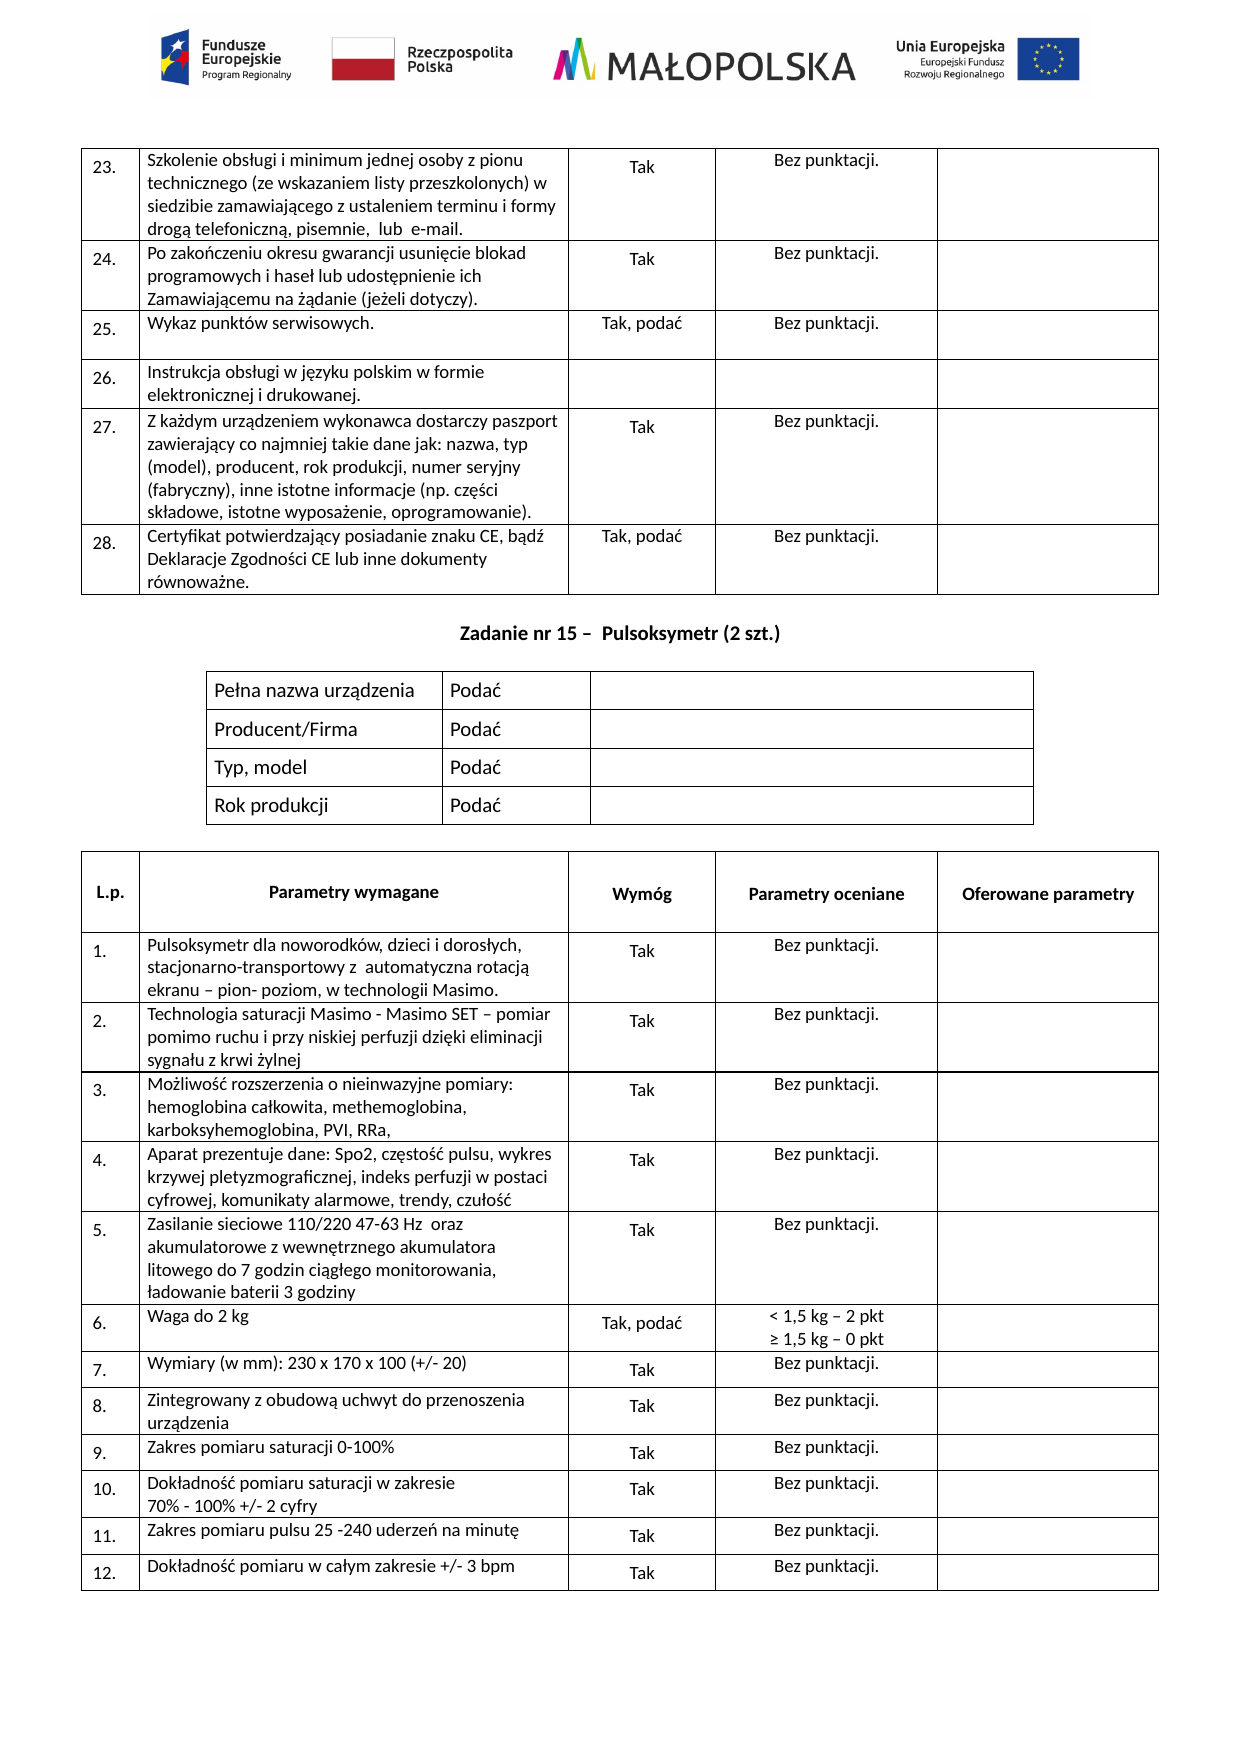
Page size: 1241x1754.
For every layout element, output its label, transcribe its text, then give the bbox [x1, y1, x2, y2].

table_cell [82, 1352, 139, 1387]
table_cell [938, 360, 1158, 408]
table_cell Z każdym urządzeniem wykonawca dostarczy paszport zawierający co najmniej takie dane jak: nazwa, typ (model), producent, rok produkcji, numer seryjny (fabryczny), inne istotne informacje (np. części składowe, istotne wyposażenie, oprogramowanie). [140, 409, 568, 524]
table_cell Tak [569, 1212, 715, 1304]
table_header Pełna nazwa urządzenia [207, 672, 442, 709]
table_cell [938, 525, 1158, 593]
table_cell Bez punktacji. [716, 1212, 937, 1304]
table_cell Tak [569, 241, 715, 310]
table_cell [591, 749, 1033, 786]
table_cell Tak [569, 1518, 715, 1554]
table_cell [82, 360, 139, 408]
table_cell [938, 1518, 1158, 1554]
table_cell Aparat prezentuje dane: Spo2, częstość pulsu, wykres krzywej pletyzmograficznej, indeks perfuzji w postaci cyfrowej, komunikaty alarmowe, trendy, czułość [140, 1142, 568, 1211]
table_cell [82, 933, 139, 1002]
table_cell Bez punktacji. [716, 1435, 937, 1470]
picture [147, 14, 1093, 99]
table_cell Technologia saturacji Masimo - Masimo SET – pomiar pomimo ruchu i przy niskiej perfuzji dzięki eliminacji sygnału z krwi żylnej [140, 1003, 568, 1071]
table_cell [82, 241, 139, 310]
table_cell [938, 1471, 1158, 1517]
table_cell Tak [569, 933, 715, 1002]
table_cell [938, 1142, 1158, 1211]
table_cell Rok produkcji [207, 787, 442, 824]
table_header Parametry wymagane [140, 852, 568, 932]
table_cell Tak [569, 149, 715, 240]
table_cell Bez punktacji. [716, 1073, 937, 1141]
table_cell Wykaz punktów serwisowych. [140, 311, 568, 359]
table_cell Zintegrowany z obudową uchwyt do przenoszenia urządzenia [140, 1388, 568, 1434]
table_cell Typ, model [207, 749, 442, 786]
table_cell Szkolenie obsługi i minimum jednej osoby z pionu technicznego (ze wskazaniem listy przeszkolonych) w siedzibie zamawiającego z ustaleniem terminu i formy drogą telefoniczną, pisemnie, lub e-mail. [140, 149, 568, 240]
table_cell Tak [569, 409, 715, 524]
table_cell [938, 1555, 1158, 1590]
table_cell Podać [443, 749, 590, 786]
text Zadanie nr 15 – Pulsoksymetr (2 szt.) [148, 620, 1093, 645]
table_cell Zakres pomiaru pulsu 25 -240 uderzeń na minutę [140, 1518, 568, 1554]
table_cell Bez punktacji. [716, 149, 937, 240]
table_cell Bez punktacji. [716, 409, 937, 524]
table_cell [82, 149, 139, 240]
table_cell Po zakończeniu okresu gwarancji usunięcie blokad programowych i haseł lub udostępnienie ich Zamawiającemu na żądanie (jeżeli dotyczy). [140, 241, 568, 310]
table_cell [938, 1003, 1158, 1071]
table_cell [938, 149, 1158, 240]
table_cell Bez punktacji. [716, 1352, 937, 1387]
table_cell Tak [569, 1435, 715, 1470]
table_cell [938, 409, 1158, 524]
table_cell [82, 1073, 139, 1141]
table_cell Pulsoksymetr dla noworodków, dzieci i dorosłych, stacjonarno-transportowy z automatyczna rotacją ekranu – pion- poziom, w technologii Masimo. [140, 933, 568, 1002]
table_cell [938, 933, 1158, 1002]
table_cell [591, 787, 1033, 824]
table_cell [938, 311, 1158, 359]
table_cell Bez punktacji. [716, 311, 937, 359]
table_cell < 1,5 kg – 2 pkt ≥ 1,5 kg – 0 pkt [716, 1305, 937, 1351]
table_cell Bez punktacji. [716, 1518, 937, 1554]
table_cell [716, 360, 937, 408]
table_cell Bez punktacji. [716, 1388, 937, 1434]
table_cell Producent/Firma [207, 710, 442, 747]
table_cell Tak [569, 1555, 715, 1590]
table_cell Podać [443, 710, 590, 747]
table_cell [938, 1435, 1158, 1470]
table_cell [82, 1388, 139, 1434]
table_cell [938, 241, 1158, 310]
table_cell [591, 710, 1033, 747]
table_cell [938, 1352, 1158, 1387]
table_cell Zasilanie sieciowe 110/220 47-63 Hz oraz akumulatorowe z wewnętrznego akumulatora litowego do 7 godzin ciągłego monitorowania, ładowanie baterii 3 godziny [140, 1212, 568, 1304]
table_cell [938, 1305, 1158, 1351]
table_cell [82, 1435, 139, 1470]
table_cell Bez punktacji. [716, 1003, 937, 1071]
table_cell [82, 1142, 139, 1211]
table_cell Wymiary (w mm): 230 x 170 x 100 (+/- 20) [140, 1352, 568, 1387]
table_cell Tak, podać [569, 311, 715, 359]
table_cell [569, 360, 715, 408]
table_cell Zakres pomiaru saturacji 0-100% [140, 1435, 568, 1470]
table_header L.p. [82, 852, 139, 932]
table_cell Tak [569, 1471, 715, 1517]
table_header Wymóg [569, 852, 715, 932]
table_cell Tak, podać [569, 525, 715, 593]
table_cell [938, 1212, 1158, 1304]
table_cell [938, 1073, 1158, 1141]
table_cell Bez punktacji. [716, 1142, 937, 1211]
table_cell [82, 409, 139, 524]
table_cell Instrukcja obsługi w języku polskim w formie elektronicznej i drukowanej. [140, 360, 568, 408]
table_cell Bez punktacji. [716, 933, 937, 1002]
table_cell [82, 1518, 139, 1554]
table_cell Tak [569, 1073, 715, 1141]
table_cell Certyfikat potwierdzający posiadanie znaku CE, bądź Deklaracje Zgodności CE lub inne dokumenty równoważne. [140, 525, 568, 593]
table_cell Bez punktacji. [716, 1471, 937, 1517]
table_cell Możliwość rozszerzenia o nieinwazyjne pomiary: hemoglobina całkowita, methemoglobina, karboksyhemoglobina, PVI, RRa, [140, 1073, 568, 1141]
table_cell Waga do 2 kg [140, 1305, 568, 1351]
table_cell Tak [569, 1352, 715, 1387]
table_cell Tak, podać [569, 1305, 715, 1351]
table_cell Dokładność pomiaru saturacji w zakresie 70% - 100% +/- 2 cyfry [140, 1471, 568, 1517]
table_header Podać [443, 672, 590, 709]
table_cell Bez punktacji. [716, 241, 937, 310]
table_header Parametry oceniane [716, 852, 937, 932]
table_cell Tak [569, 1003, 715, 1071]
table_cell [82, 1212, 139, 1304]
table_cell Dokładność pomiaru w całym zakresie +/- 3 bpm [140, 1555, 568, 1590]
table_cell [82, 1555, 139, 1590]
table_cell [82, 525, 139, 593]
table_cell Bez punktacji. [716, 1555, 937, 1590]
table_cell Bez punktacji. [716, 525, 937, 593]
table_cell Tak [569, 1388, 715, 1434]
table_cell Tak [569, 1142, 715, 1211]
table_cell Podać [443, 787, 590, 824]
table_header Oferowane parametry [938, 852, 1158, 932]
table_cell [82, 1305, 139, 1351]
table_cell [82, 1471, 139, 1517]
table_cell [938, 1388, 1158, 1434]
table_cell [82, 311, 139, 359]
table_cell [82, 1003, 139, 1071]
table_header [591, 672, 1033, 709]
